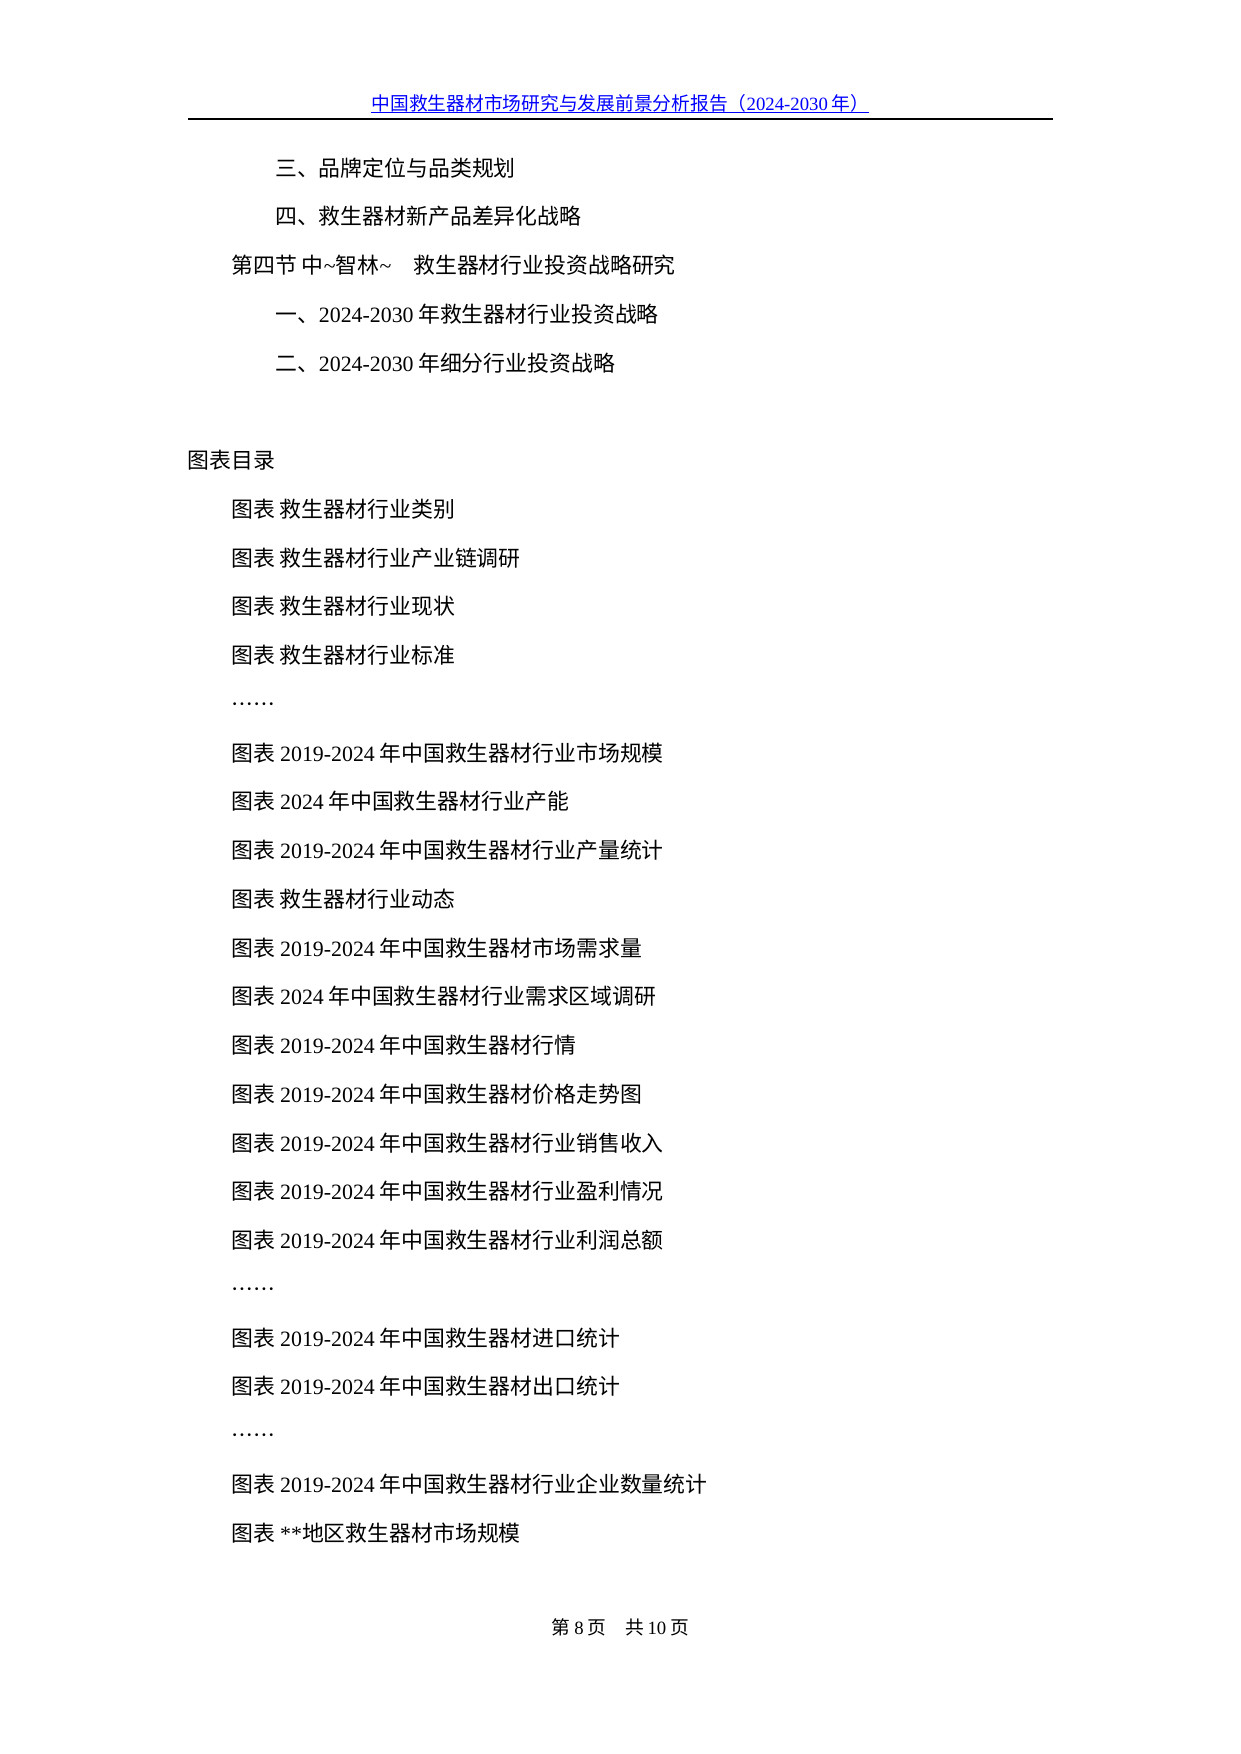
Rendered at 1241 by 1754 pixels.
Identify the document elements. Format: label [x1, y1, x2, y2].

text [187, 150, 1053, 1548]
